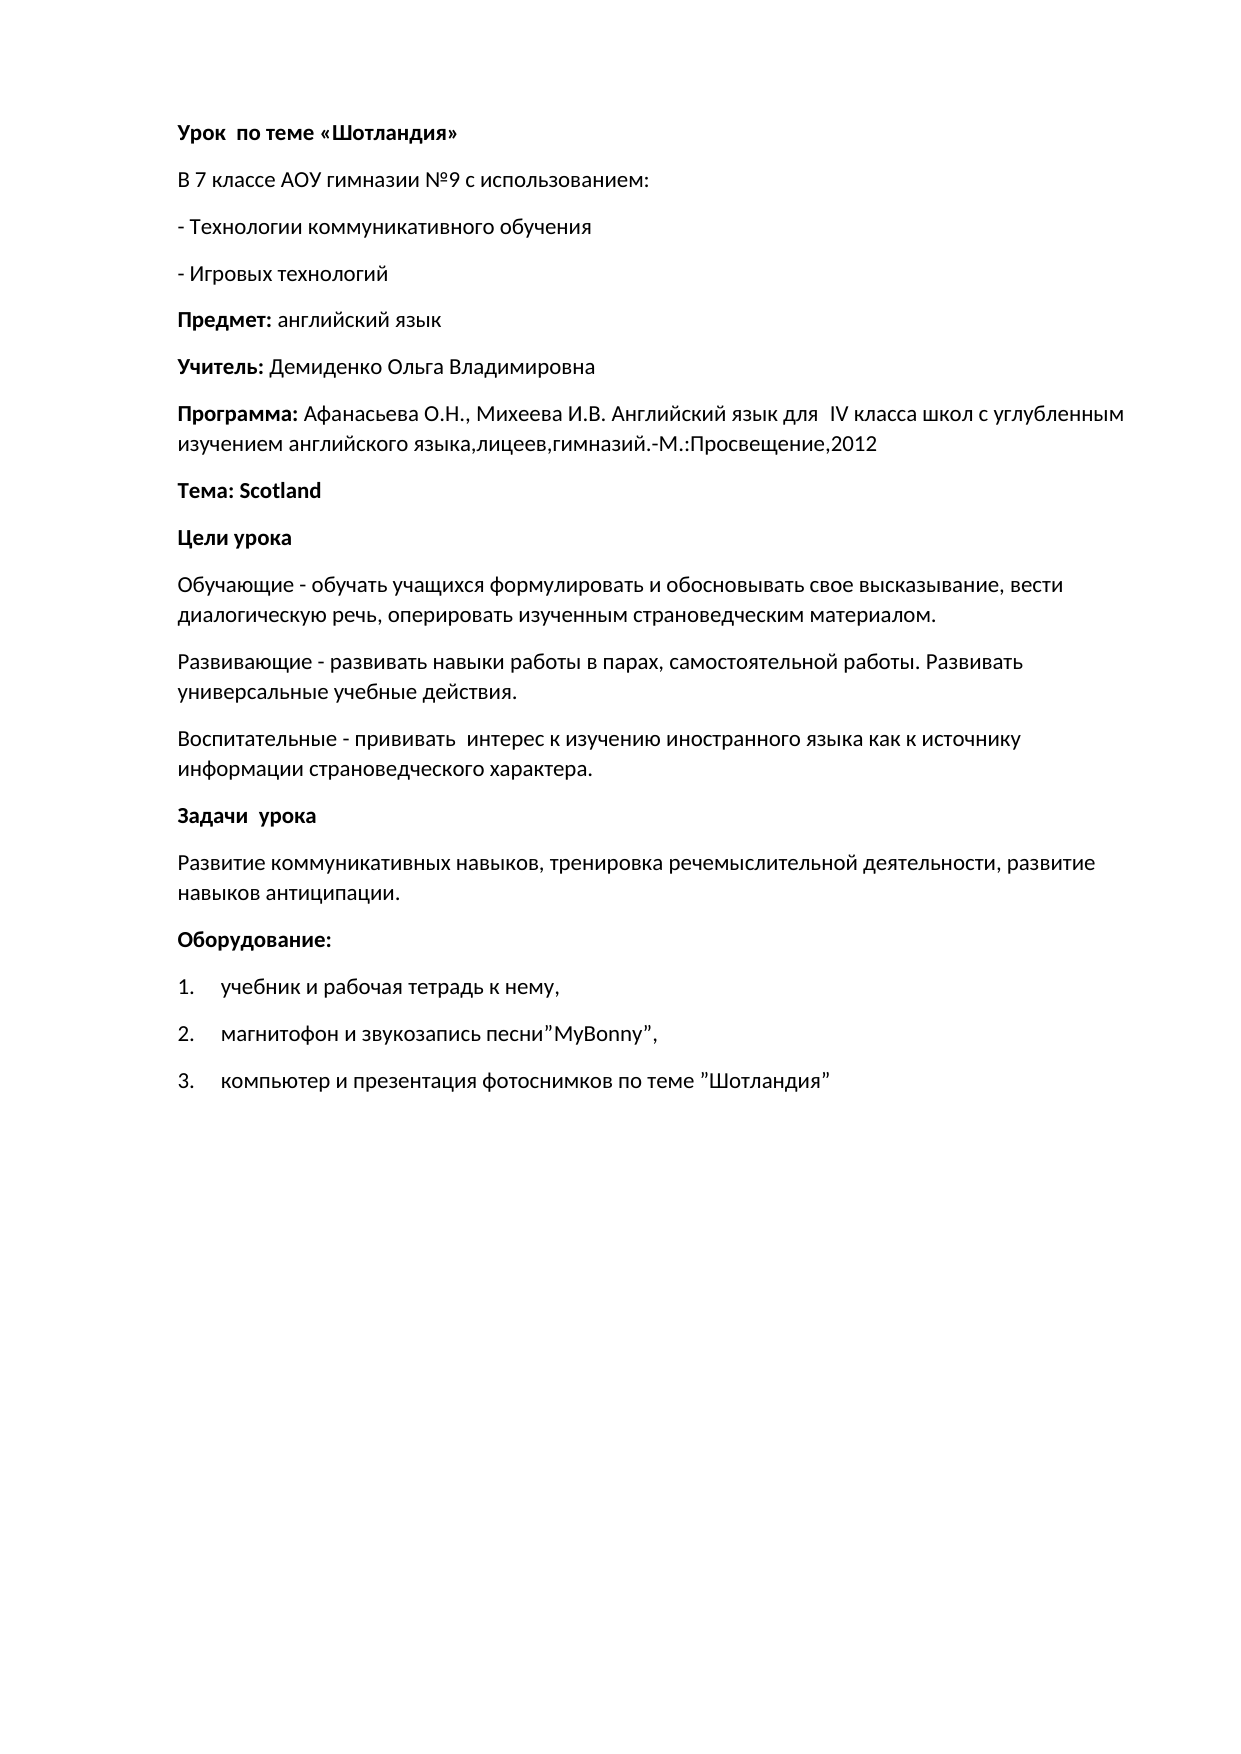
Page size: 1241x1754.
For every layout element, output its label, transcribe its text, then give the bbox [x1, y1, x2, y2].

text 3. компьютер и презентация фотоснимков по теме ”Шотландия” [177, 1066, 1152, 1094]
text Развивающие - развивать навыки работы в парах, самостоятельной работы. Развивать универсальные учебные действия. [177, 647, 1152, 706]
text 2. магнитофон и звукозапись песни”MyBonny”, [177, 1019, 1152, 1047]
text Цели урока [177, 523, 1152, 551]
text Обучающие - обучать учащихся формулировать и обосновывать свое высказывание, вести диалогическую речь, оперировать изученным страноведческим материалом. [177, 570, 1152, 628]
text Предмет: английский язык [177, 306, 1152, 334]
text 1. учебник и рабочая тетрадь к нему, [177, 972, 1152, 1000]
text - Технологии коммуникативного обучения [177, 212, 1152, 240]
text Учитель: Демиденко Ольга Владимировна [177, 352, 1152, 381]
text В 7 классе АОУ гимназии №9 с использованием: [177, 165, 1152, 193]
text - Игровых технологий [177, 259, 1152, 287]
text Воспитательные - прививать интерес к изучению иностранного языка как к источнику информации страноведческого характера. [177, 724, 1152, 783]
text Программа: Афанасьева О.Н., Михеева И.В. Английский язык для IV класса школ с углубленным изучением английского языка,лицеев,гимназий.-М.:Просвещение,2012 [177, 399, 1152, 458]
text Развитие коммуникативных навыков, тренировка речемыслительной деятельности, развитие навыков антиципации. [177, 848, 1152, 907]
text Урок по теме «Шотландия» [177, 118, 1152, 146]
text Оборудование: [177, 925, 1152, 953]
text Тема: Scotland [177, 476, 1152, 504]
text Задачи урока [177, 801, 1152, 829]
